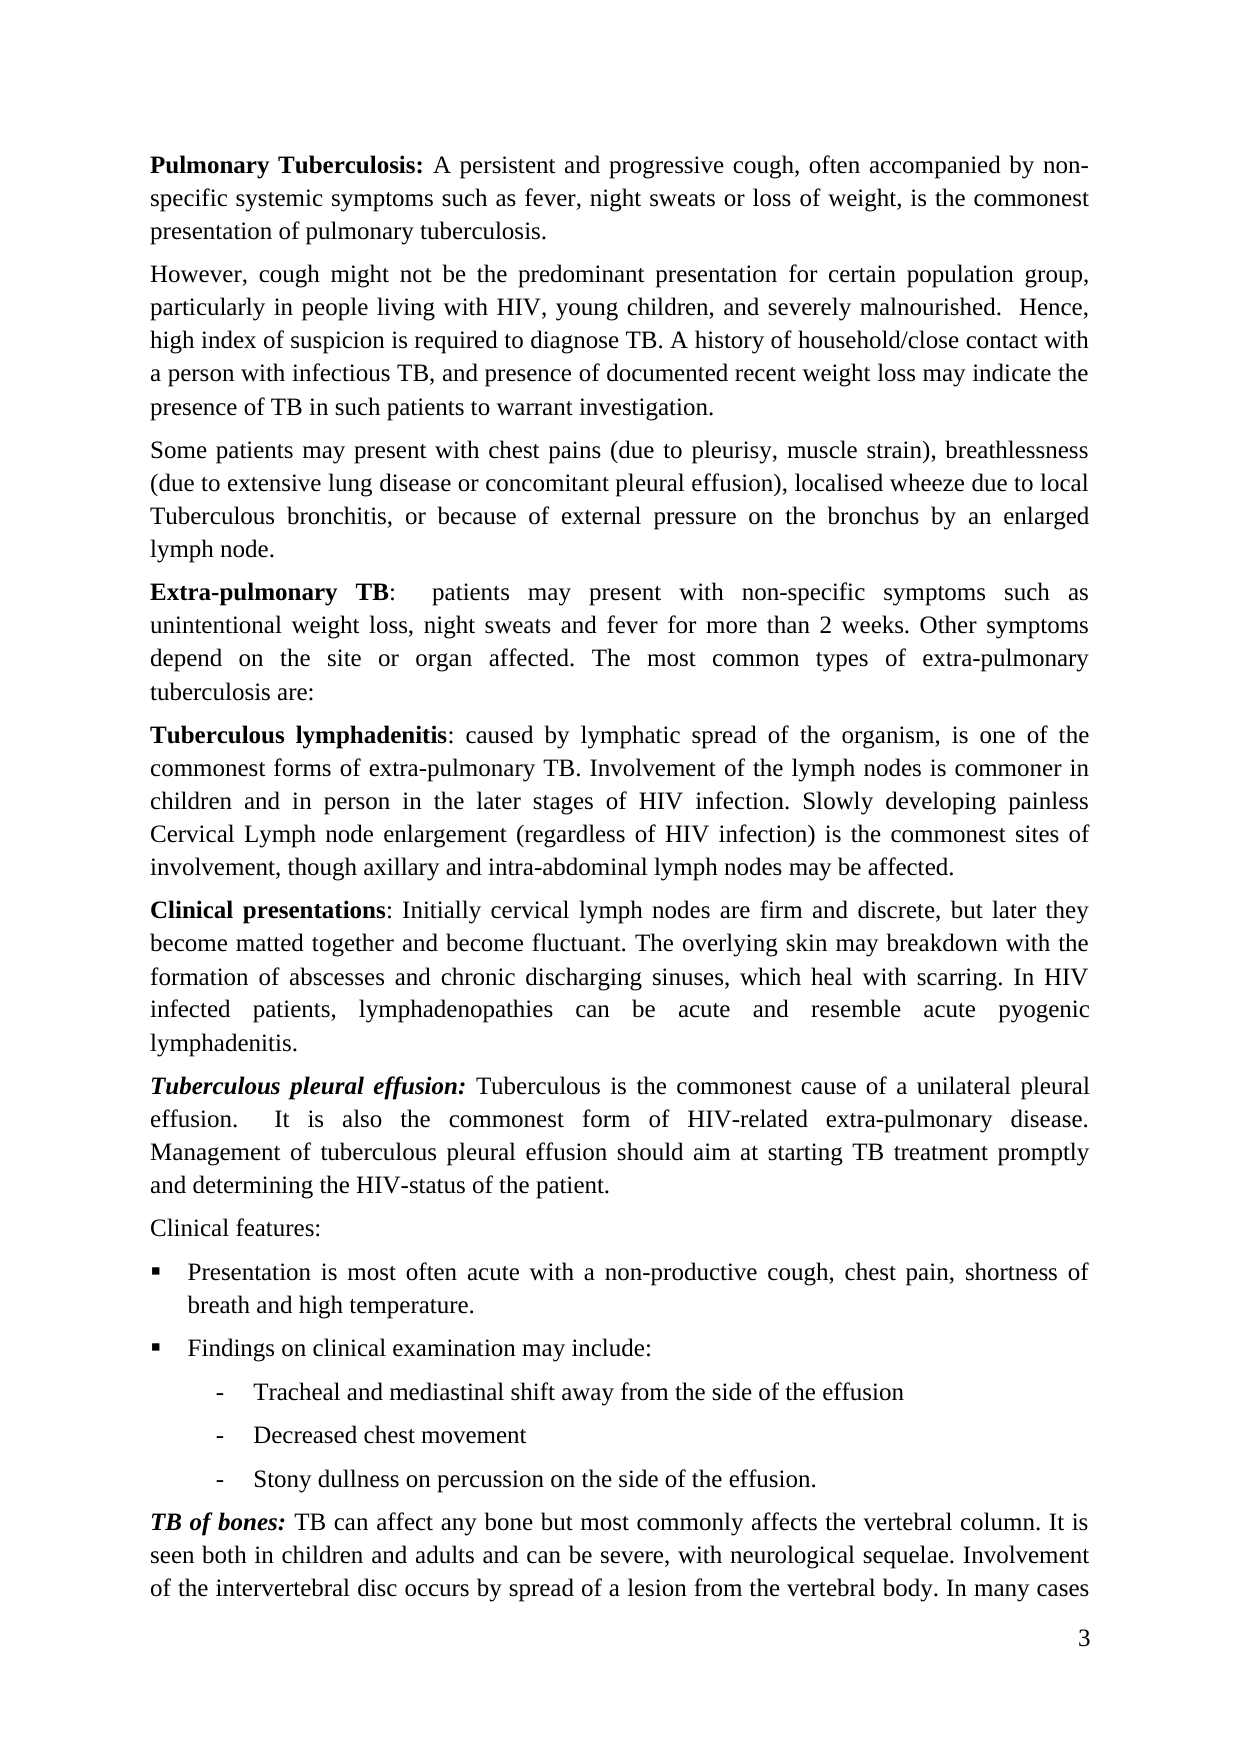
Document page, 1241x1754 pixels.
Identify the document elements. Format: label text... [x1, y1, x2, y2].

text However, cough might not be the predominant presentation for certain population group, particularly in people living with HIV, young children, and severely malnourished. Hence, high index of suspicion is required to diagnose TB. A history of household/close contact with a person with infectious TB, and presence of documented recent weight loss may indicate the presence of TB in such patients to warrant investigation. [150, 259, 1090, 420]
list Findings on clinical examination may include: [150, 1333, 1090, 1362]
list Stony dullness on percussion on the side of the effusion. [216, 1464, 1090, 1492]
text Tuberculous lymphadenitis: caused by lymphatic spread of the organism, is one of the commonest forms of extra-pulmonary TB. Involvement of the lymph nodes is commoner in children and in person in the later stages of HIV infection. Slowly developing painless Cervical Lymph node enlargement (regardless of HIV infection) is the commonest sites of involvement, though axillary and intra-abdominal lymph nodes may be affected. [150, 720, 1090, 881]
list Presentation is most often acute with a non-productive cough, chest pain, shortness of breath and high temperature. [150, 1257, 1090, 1319]
text Pulmonary Tuberculosis: A persistent and progressive cough, often accompanied by non-specific systemic symptoms such as fever, night sweats or loss of weight, is the commonest presentation of pulmonary tuberculosis. [150, 150, 1090, 245]
text Clinical features: [150, 1213, 1090, 1242]
list Decreased chest movement [216, 1420, 1090, 1449]
text Clinical presentations: Initially cervical lymph nodes are firm and discrete, but later they become matted together and become fluctuant. The overlying skin may breakdown with the formation of abscesses and chronic discharging sinuses, which heal with scarring. In HIV infected patients, lymphadenopathies can be acute and resemble acute pyogenic lymphadenitis. [150, 896, 1090, 1056]
text Some patients may present with chest pains (due to pleurisy, muscle strain), breathlessness (due to extensive lung disease or concomitant pleural effusion), localised wheeze due to local Tuberculous bronchitis, or because of external pressure on the bronchus by an enlarged lymph node. [150, 435, 1090, 563]
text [150, 1507, 1090, 1602]
text Tuberculous pleural effusion: Tuberculous is the commonest cause of a unilateral pleural effusion. It is also the commonest form of HIV-related extra-pulmonary disease. Management of tuberculous pleural effusion should aim at starting TB treatment promptly and determining the HIV-status of the patient. [150, 1071, 1090, 1199]
text Extra-pulmonary TB: patients may present with non-specific symptoms such as unintentional weight loss, night sweats and fever for more than 2 weeks. Other symptoms depend on the site or organ affected. The most common types of extra-pulmonary tuberculosis are: [150, 577, 1090, 705]
list Tracheal and mediastinal shift away from the side of the effusion [216, 1377, 1090, 1406]
